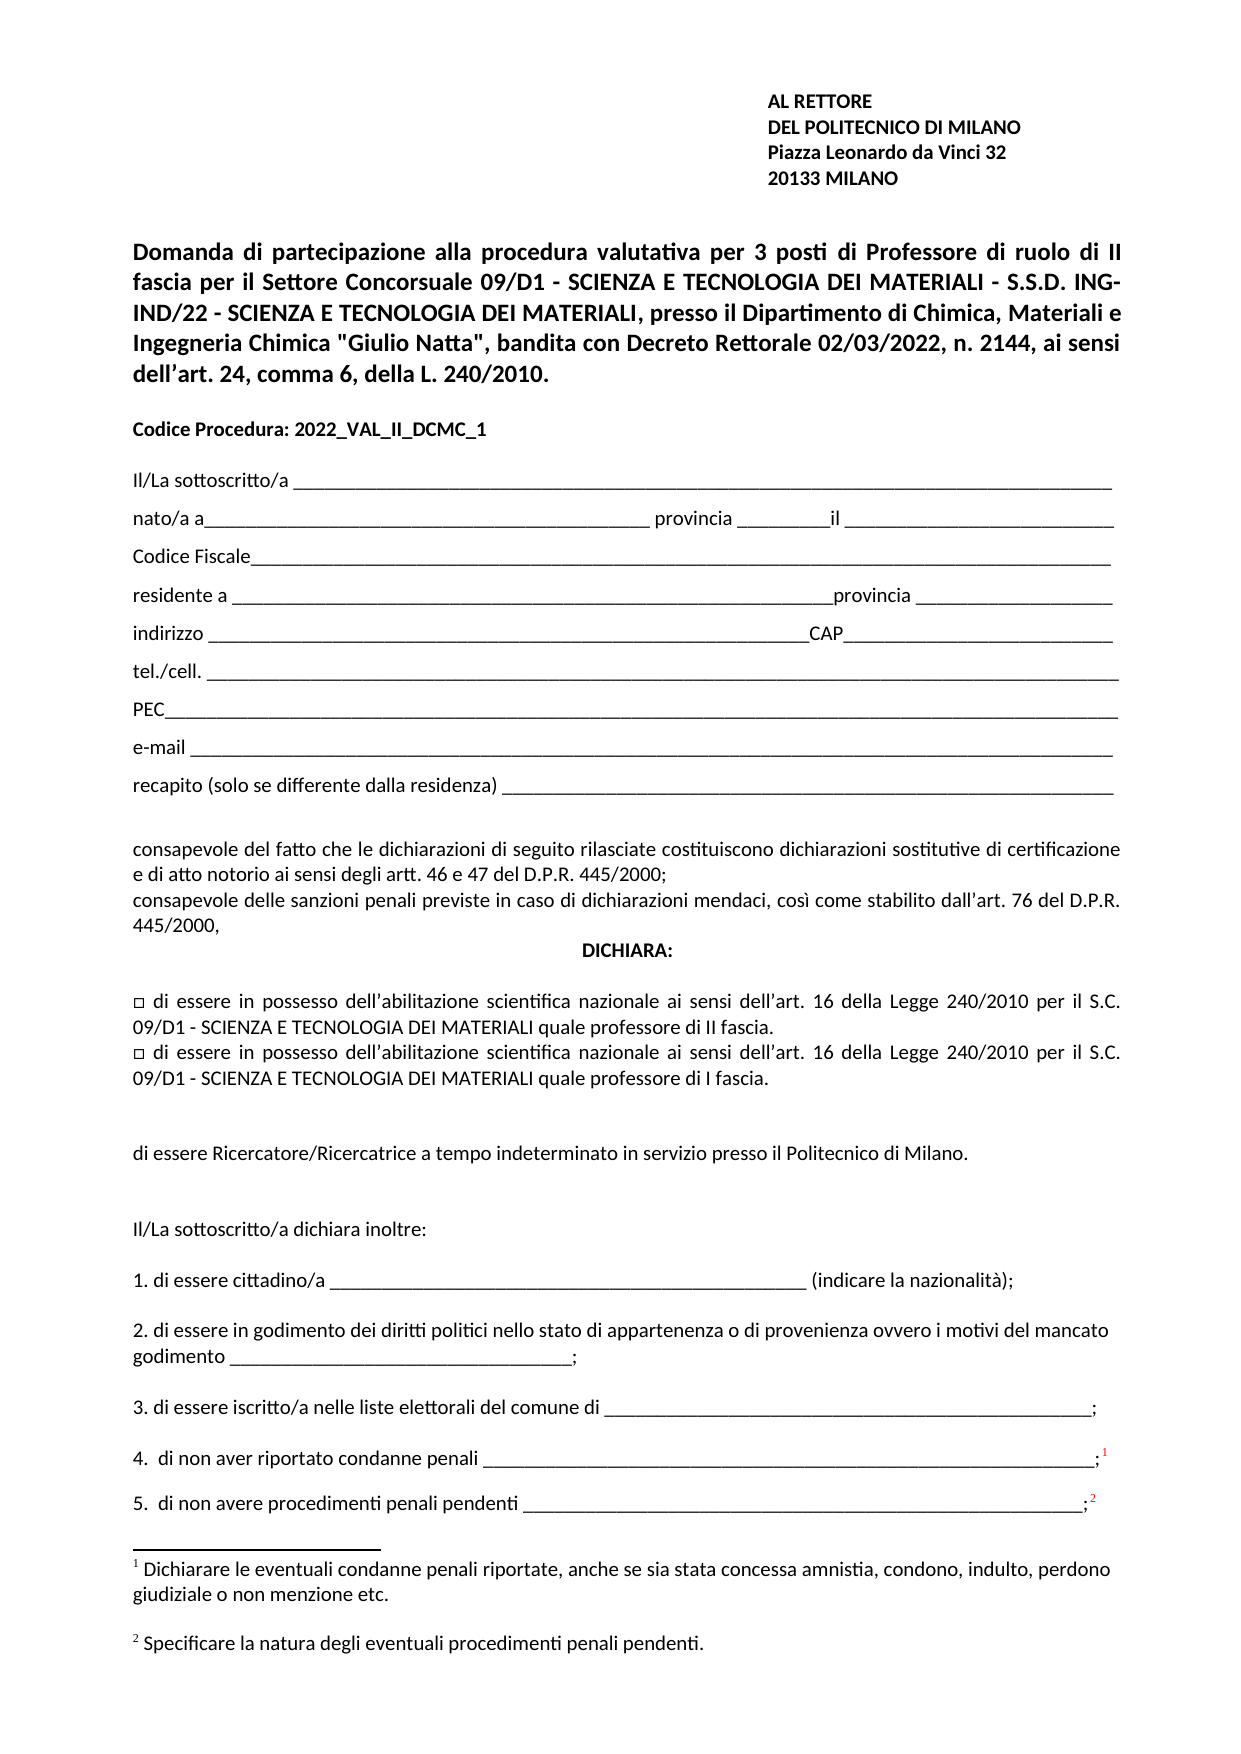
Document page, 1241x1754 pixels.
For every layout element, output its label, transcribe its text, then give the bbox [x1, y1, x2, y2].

text recapito (solo se differente dalla residenza) ___________________________________________________________ [133, 772, 1122, 798]
text Il/La sottoscritto/a dichiara inoltre: [133, 1216, 1122, 1241]
text 2. di essere in godimento dei diritti politici nello stato di appartenenza o di provenienza ovvero i motivi del mancato godimento _________________________________; [133, 1318, 1122, 1368]
text □ di essere in possesso dell’abilitazione scientifica nazionale ai sensi dell’art. 16 della Legge 240/2010 per il S.C. 09/D1 - SCIENZA E TECNOLOGIA DEI MATERIALI quale professore di II fascia. [133, 988, 1122, 1039]
text □ di essere in possesso dell’abilitazione scientifica nazionale ai sensi dell’art. 16 della Legge 240/2010 per il S.C. 09/D1 - SCIENZA E TECNOLOGIA DEI MATERIALI quale professore di I fascia. [133, 1039, 1122, 1090]
text 3. di essere iscritto/a nelle liste elettorali del comune di _______________________________________________; [133, 1394, 1122, 1419]
text Domanda di partecipazione alla procedura valutativa per 3 posti di Professore di ruolo di II fascia per il Settore Concorsuale 09/D1 - SCIENZA E TECNOLOGIA DEI MATERIALI - S.S.D. ING-IND/22 - SCIENZA E TECNOLOGIA DEI MATERIALI, presso il Dipartimento di Chimica, Materiali e Ingegneria Chimica "Giulio Natta", bandita con Decreto Rettorale 02/03/2022, n. 2144, ai sensi dell’art. 24, comma 6, della L. 240/2010. [133, 236, 1122, 389]
text di essere Ricercatore/Ricercatrice a tempo indeterminato in servizio presso il Politecnico di Milano. [133, 1140, 1122, 1165]
text consapevole del fatto che le dichiarazioni di seguito rilasciate costituiscono dichiarazioni sostitutive di certificazione e di atto notorio ai sensi degli artt. 46 e 47 del D.P.R. 445/2000; [133, 836, 1122, 887]
text 1. di essere cittadino/a ______________________________________________ (indicare la nazionalità); [133, 1267, 1122, 1292]
text 20133 MILANO [133, 165, 1122, 190]
text 5. di non avere procedimenti penali pendenti ______________________________________________________; [133, 1490, 1122, 1516]
text indirizzo __________________________________________________________CAP__________________________ [133, 620, 1122, 645]
text e-mail _________________________________________________________________________________________ [133, 734, 1122, 760]
text DEL POLITECNICO DI MILANO [133, 114, 1122, 139]
text DICHIARA: [133, 938, 1122, 963]
text PEC____________________________________________________________________________________________ [133, 696, 1122, 722]
text Piazza Leonardo da Vinci 32 [133, 139, 1122, 165]
text AL RETTORE [133, 89, 1122, 114]
text 4. di non aver riportato condanne penali ___________________________________________________________; [133, 1445, 1122, 1470]
text tel./cell. ________________________________________________________________________________________ [133, 658, 1122, 683]
text nato/a a___________________________________________ provincia _________il __________________________ [133, 506, 1122, 531]
text Il/La sottoscritto/a _______________________________________________________________________________ [133, 467, 1122, 493]
text Codice Fiscale___________________________________________________________________________________ [133, 544, 1122, 569]
text residente a __________________________________________________________provincia ___________________ [133, 582, 1122, 607]
text Codice Procedura: 2022_VAL_II_DCMC_1 [133, 417, 1122, 442]
text consapevole delle sanzioni penali previste in caso di dichiarazioni mendaci, così come stabilito dall’art. 76 del D.P.R. 445/2000, [133, 887, 1122, 938]
